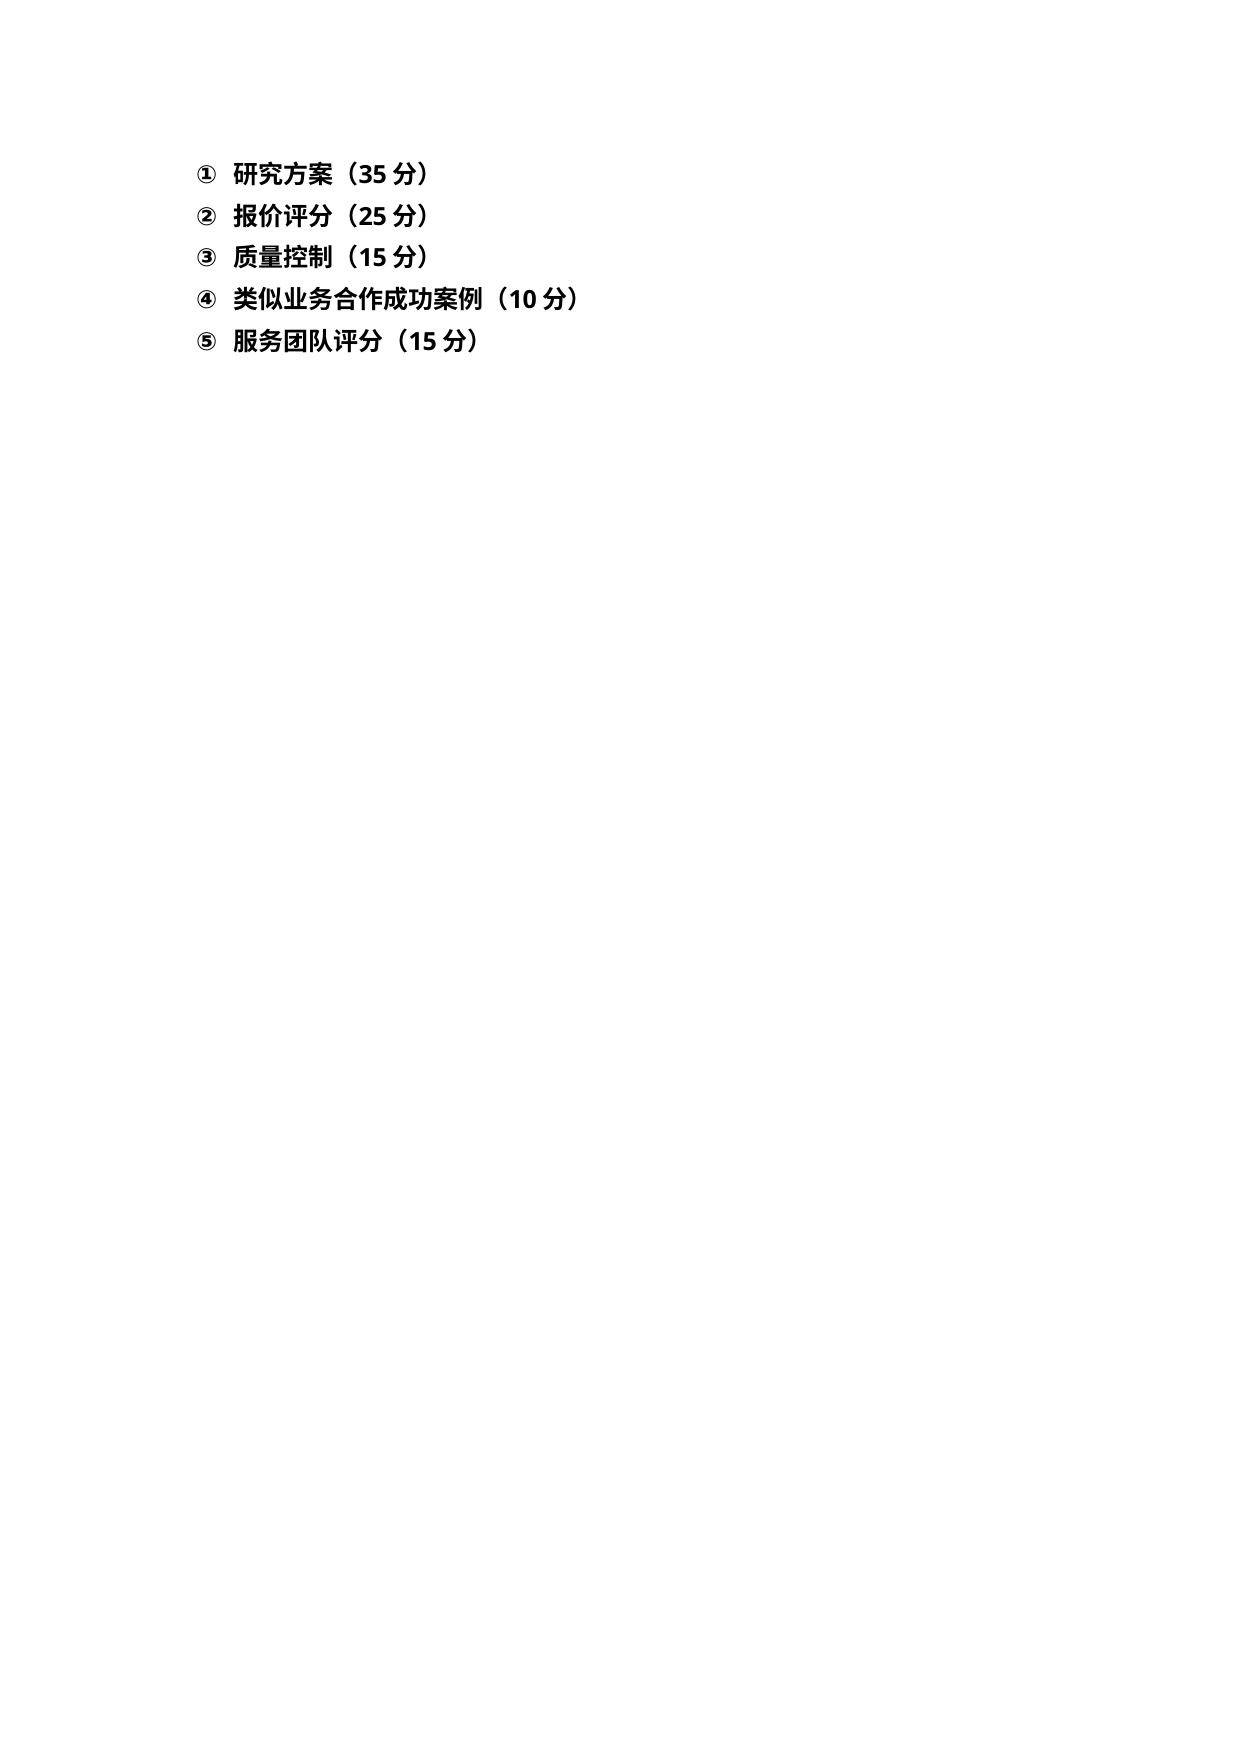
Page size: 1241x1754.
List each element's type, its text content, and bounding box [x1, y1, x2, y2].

list 研究方案（35分） [196, 150, 1090, 192]
list 报价评分（25分） [196, 192, 1090, 233]
list 质量控制（15分） [196, 233, 1090, 275]
list 服务团队评分（15分） [196, 317, 1090, 358]
list 类似业务合作成功案例（10分） [196, 275, 1090, 317]
